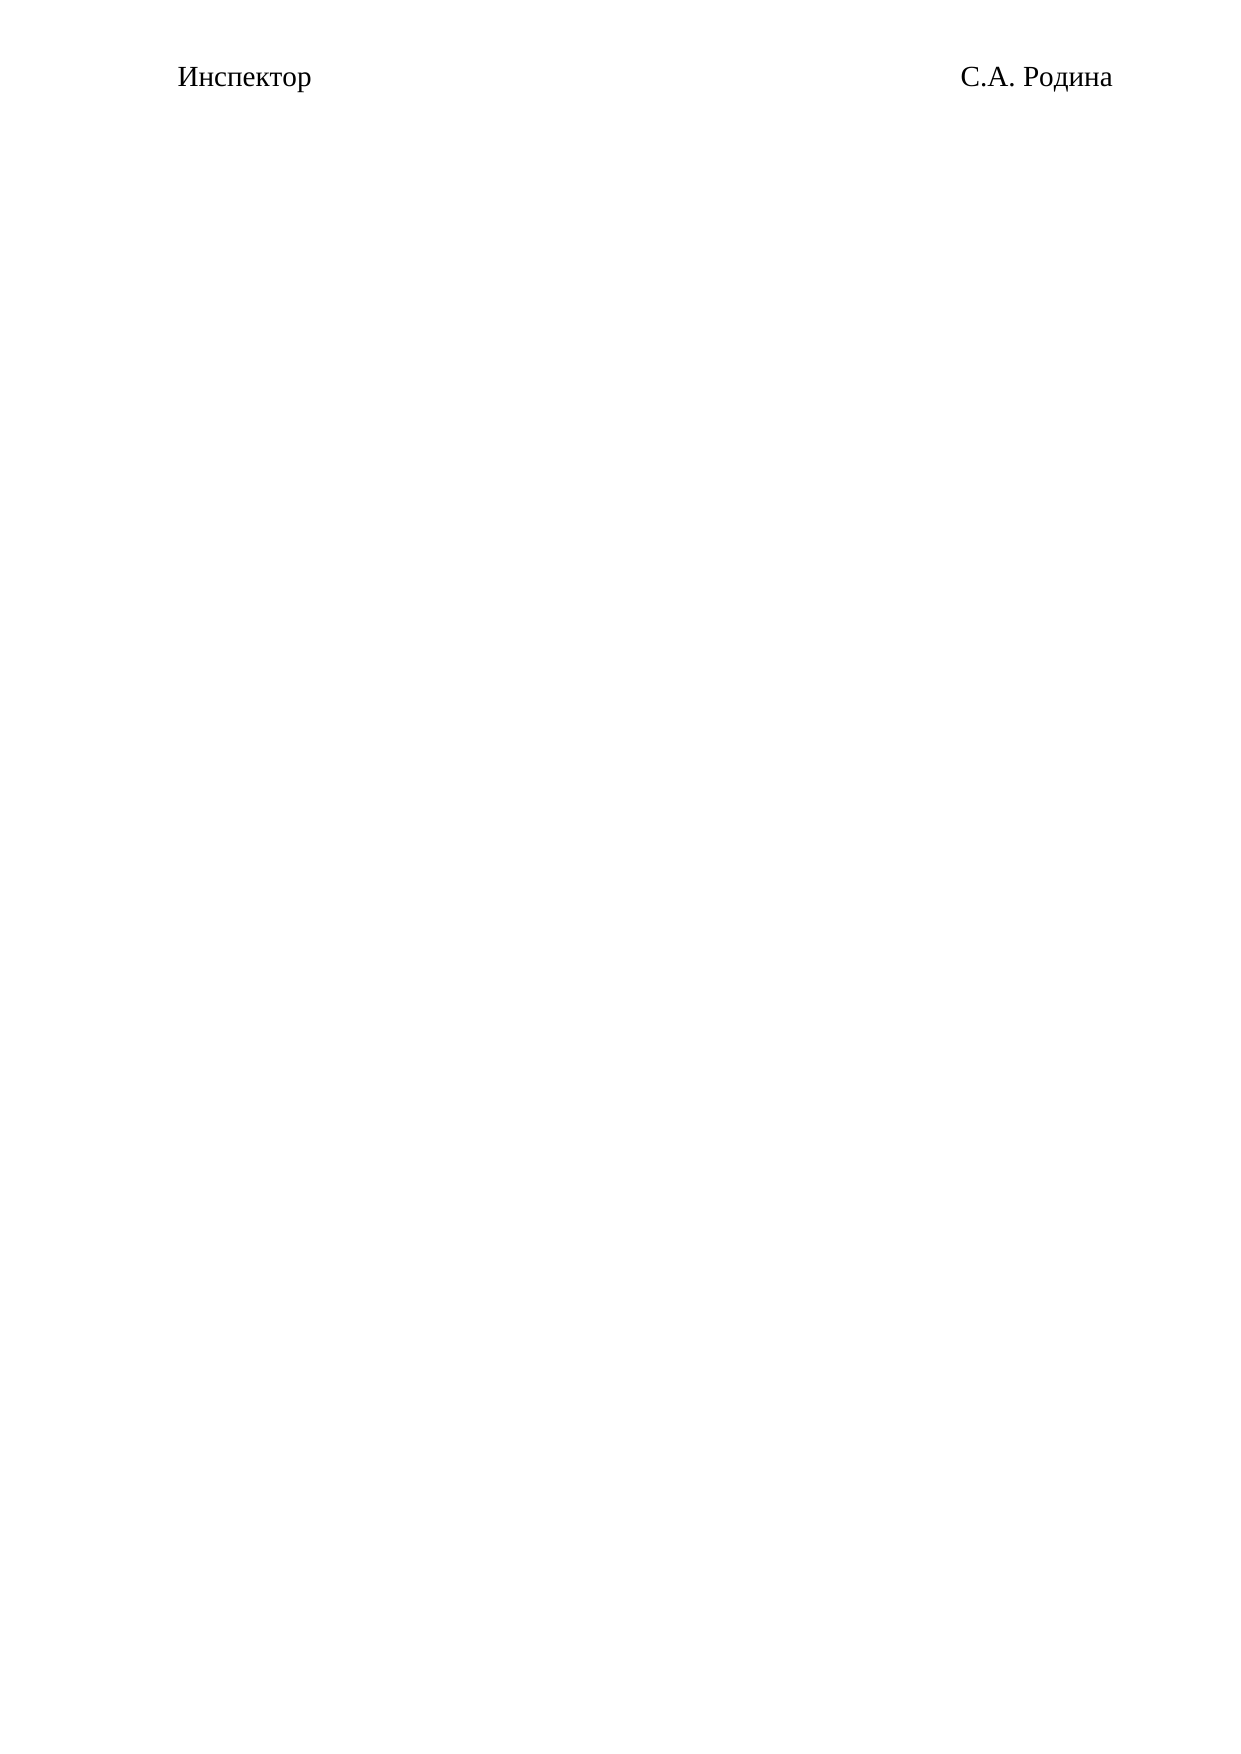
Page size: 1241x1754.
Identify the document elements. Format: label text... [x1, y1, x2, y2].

text Инспектор С.А. Родина [177, 59, 1167, 93]
